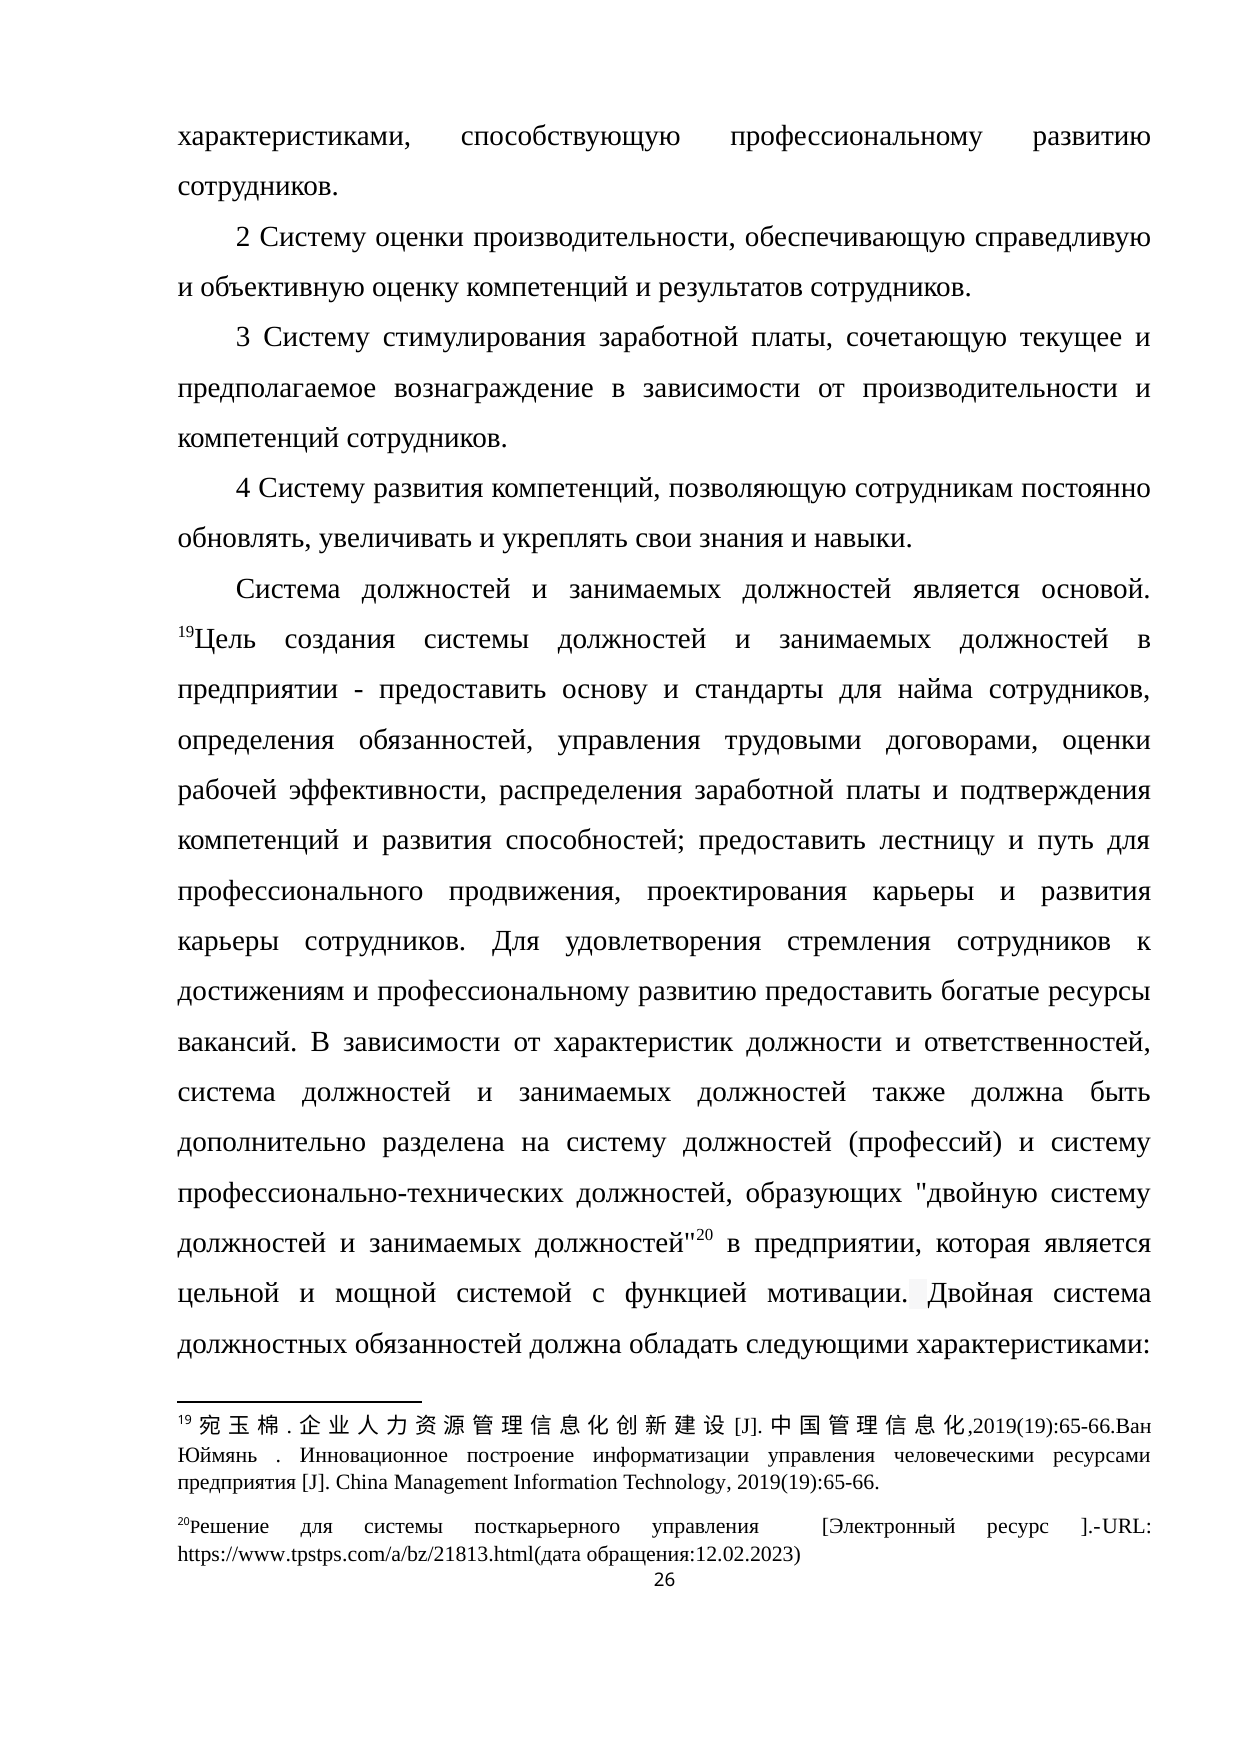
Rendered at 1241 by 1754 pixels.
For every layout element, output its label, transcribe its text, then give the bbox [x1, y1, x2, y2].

text 4 Систему развития компетенций, позволяющую сотрудникам постоянно обновлять, увеличивать и укреплять свои знания и навыки. [177, 470, 1152, 554]
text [177, 571, 1152, 1359]
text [177, 118, 1152, 202]
text 3 Систему стимулирования заработной платы, сочетающую текущее и предполагаемое вознаграждение в зависимости от производительности и компетенций сотрудников. [177, 319, 1152, 453]
text 2 Систему оценки производительности, обеспечивающую справедливую и объективную оценку компетенций и результатов сотрудников. [177, 219, 1152, 303]
